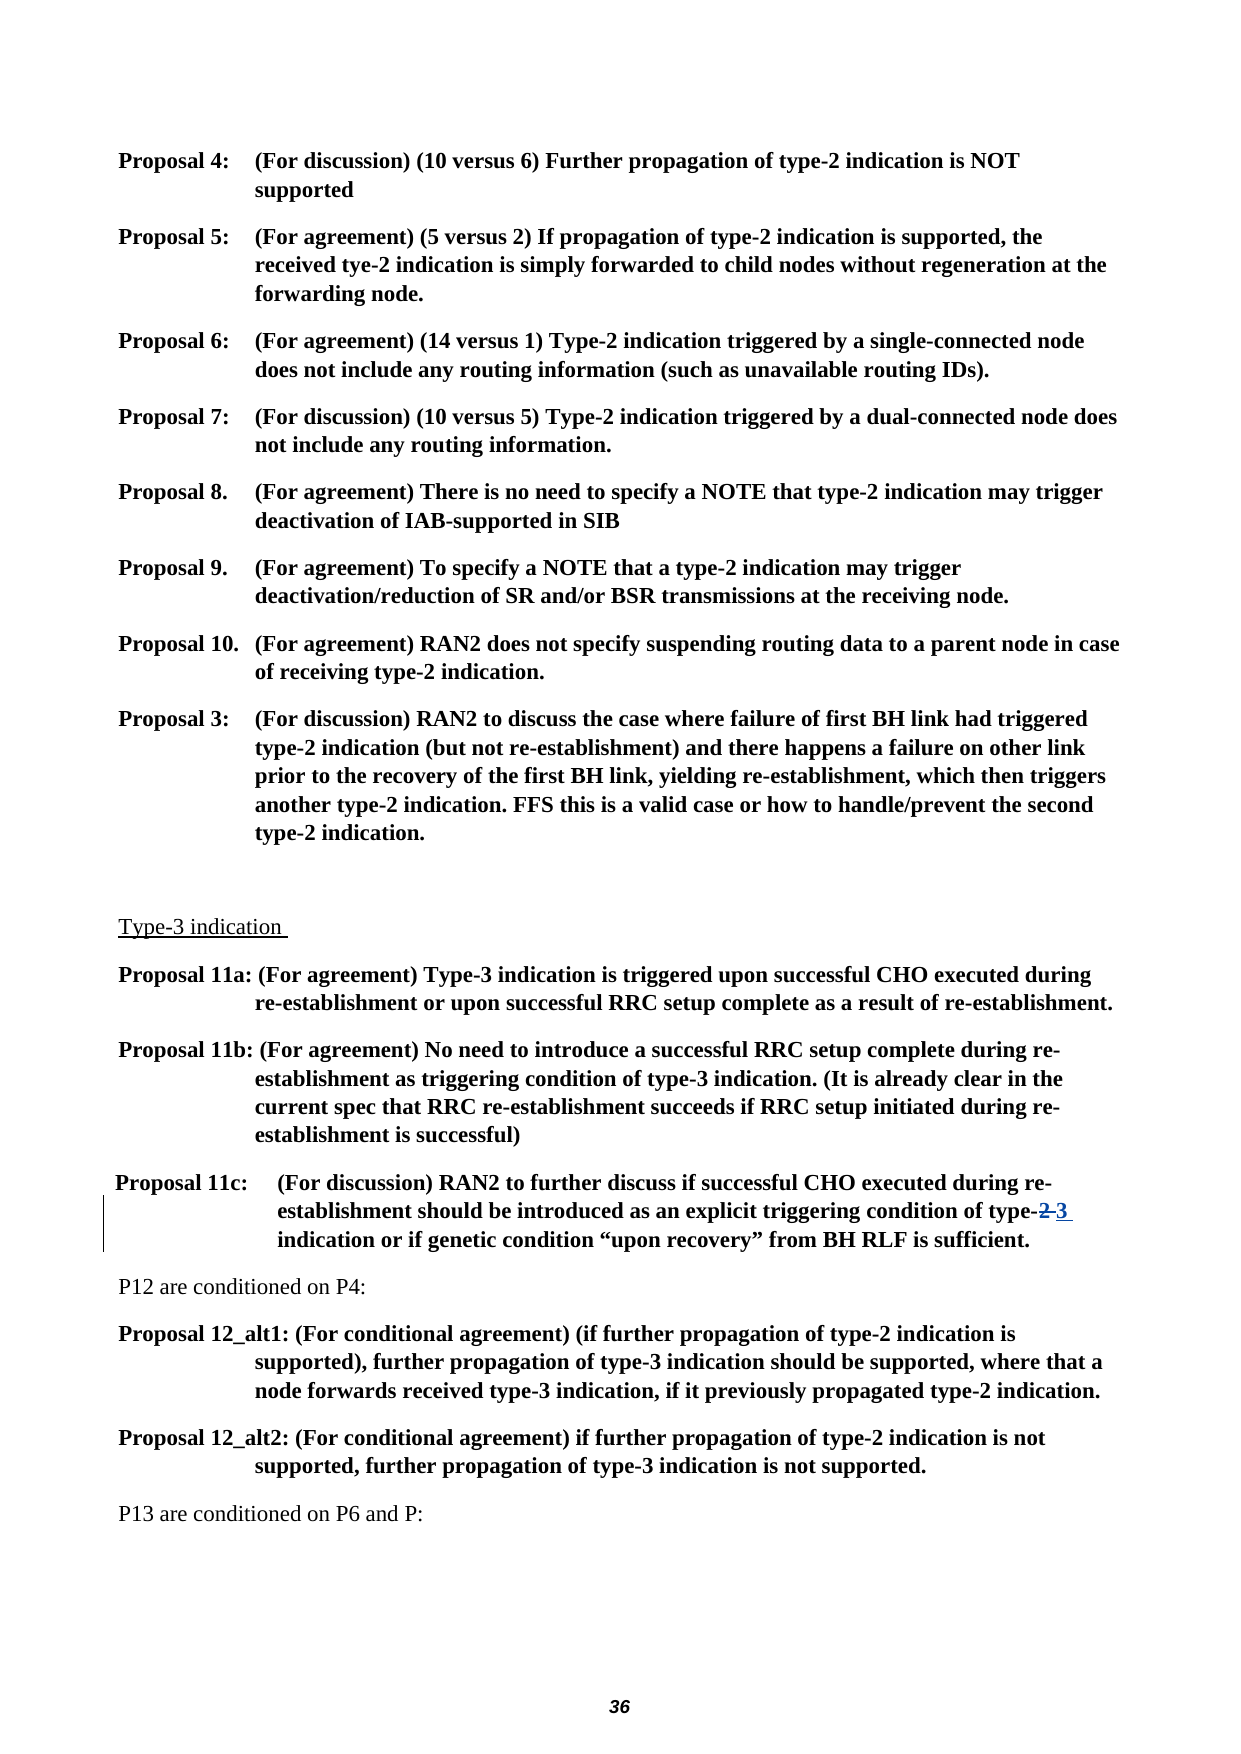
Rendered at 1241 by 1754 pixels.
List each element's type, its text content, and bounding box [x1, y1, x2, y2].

text P12 are conditioned on P4: [118, 1273, 1122, 1299]
subtitle Proposal 11a: (For agreement) Type-3 indication is triggered upon successful CHO executed during re-establishment or upon successful RRC setup complete as a result of re-establishment. [118, 961, 1122, 1015]
subtitle Proposal 7: (For discussion) (10 versus 5) Type-2 indication triggered by a dual-connected node does not include any routing information. [118, 403, 1122, 458]
subtitle Proposal 6: (For agreement) (14 versus 1) Type-2 indication triggered by a single-connected node does not include any routing information (such as unavailable routing IDs). [118, 327, 1122, 382]
subtitle Proposal 10. (For agreement) RAN2 does not specify suspending routing data to a parent node in case of receiving type-2 indication. [118, 630, 1122, 684]
subtitle Proposal 5: (For agreement) (5 versus 2) If propagation of type-2 indication is supported, the received tye-2 indication is simply forwarded to child nodes without regeneration at the forwarding node. [118, 223, 1122, 306]
subtitle Proposal 11b: (For agreement) No need to introduce a successful RRC setup complete during re-establishment as triggering condition of type-3 indication. (It is already clear in the current spec that RRC re-establishment succeeds if RRC setup initiated during re-establishment is successful) [118, 1036, 1122, 1148]
subtitle Proposal 3: (For discussion) RAN2 to discuss the case where failure of first BH link had triggered type-2 indication (but not re-establishment) and there happens a failure on other link prior to the recovery of the first BH link, yielding re-establishment, which then triggers another type-2 indication. FFS this is a valid case or how to handle/prevent the second type-2 indication. [118, 705, 1122, 845]
text Type-3 indication [118, 913, 1122, 940]
subtitle Proposal 8. (For agreement) There is no need to specify a NOTE that type-2 indication may trigger deactivation of IAB-supported in SIB [118, 478, 1122, 533]
subtitle Proposal 11c: (For discussion) RAN2 to further discuss if successful CHO executed during re-establishment should be introduced as an explicit triggering condition of type-indication or if genetic condition “upon recovery” from BH RLF is sufficient. [115, 1169, 1122, 1252]
subtitle Proposal 4: (For discussion) (10 versus 6) Further propagation of type-2 indication is NOT supported [118, 147, 1122, 202]
text P13 are conditioned on P6 and P: [118, 1500, 1122, 1526]
subtitle Proposal 12_alt2: (For conditional agreement) if further propagation of type-2 indication is not supported, further propagation of type-3 indication is not supported. [118, 1424, 1122, 1479]
subtitle Proposal 9. (For agreement) To specify a NOTE that a type-2 indication may trigger deactivation/reduction of SR and/or BSR transmissions at the receiving node. [118, 554, 1122, 609]
subtitle Proposal 12_alt1: (For conditional agreement) (if further propagation of type-2 indication is supported), further propagation of type-3 indication should be supported, where that a node forwards received type-3 indication, if it previously propagated type-2 indication. [118, 1320, 1122, 1403]
